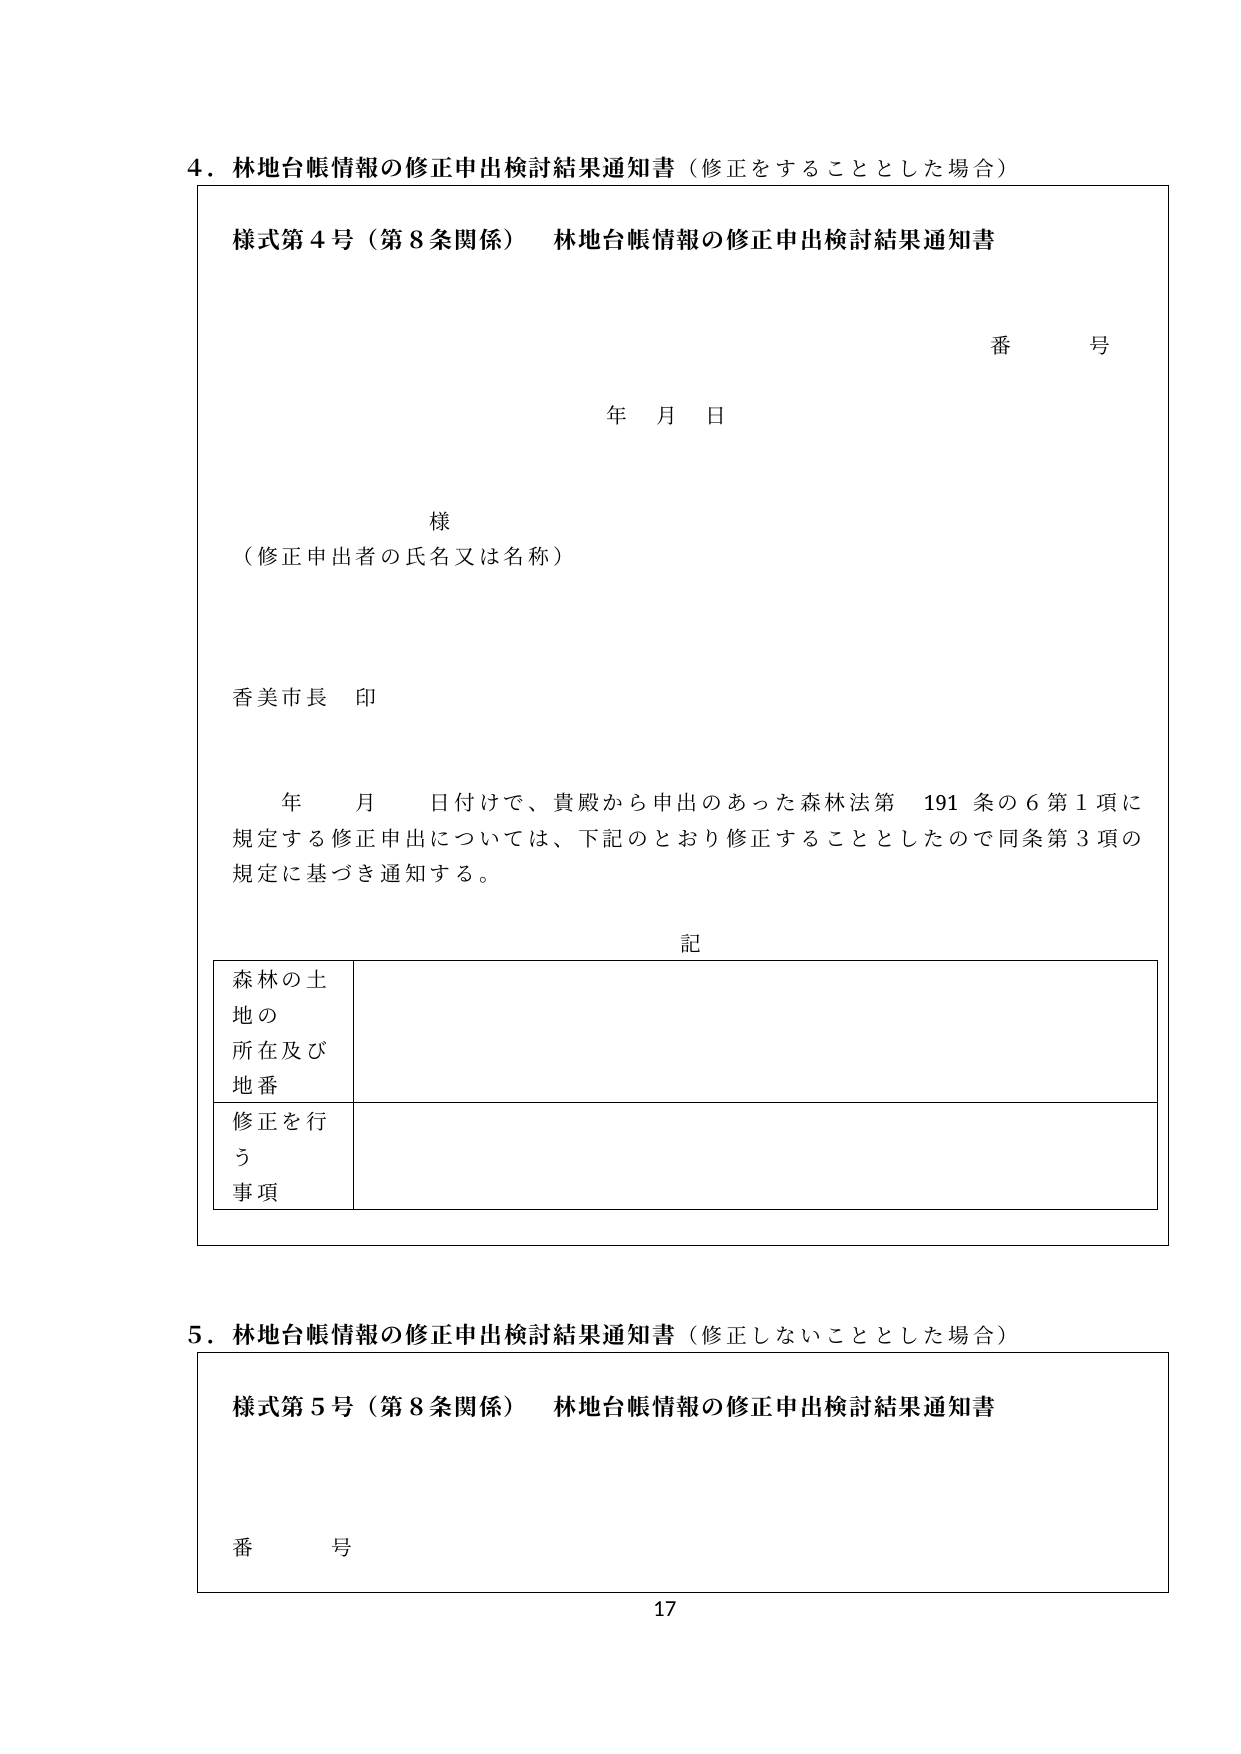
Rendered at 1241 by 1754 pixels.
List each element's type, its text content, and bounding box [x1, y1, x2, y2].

table_header 様式第４号（第８条関係） 林地台帳情報の修正申出検討結果通知書 番 号 年 月 日 様 （修正申出者の氏名又は名称） 香美市長 印 年 月 日付けで、貴殿から申出のあった森林法第191条の６第１項に規定する修正申出については、下記のとおり修正することとしたので同条第３項の規定に基づき通知する。 記 [198, 186, 1168, 1245]
text ４．林地台帳情報の修正申出検討結果通知書（修正をすることとした場合） [183, 149, 1146, 184]
text ５．林地台帳情報の修正申出検討結果通知書（修正しないこととした場合） [183, 1316, 1146, 1352]
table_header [198, 1353, 1168, 1592]
